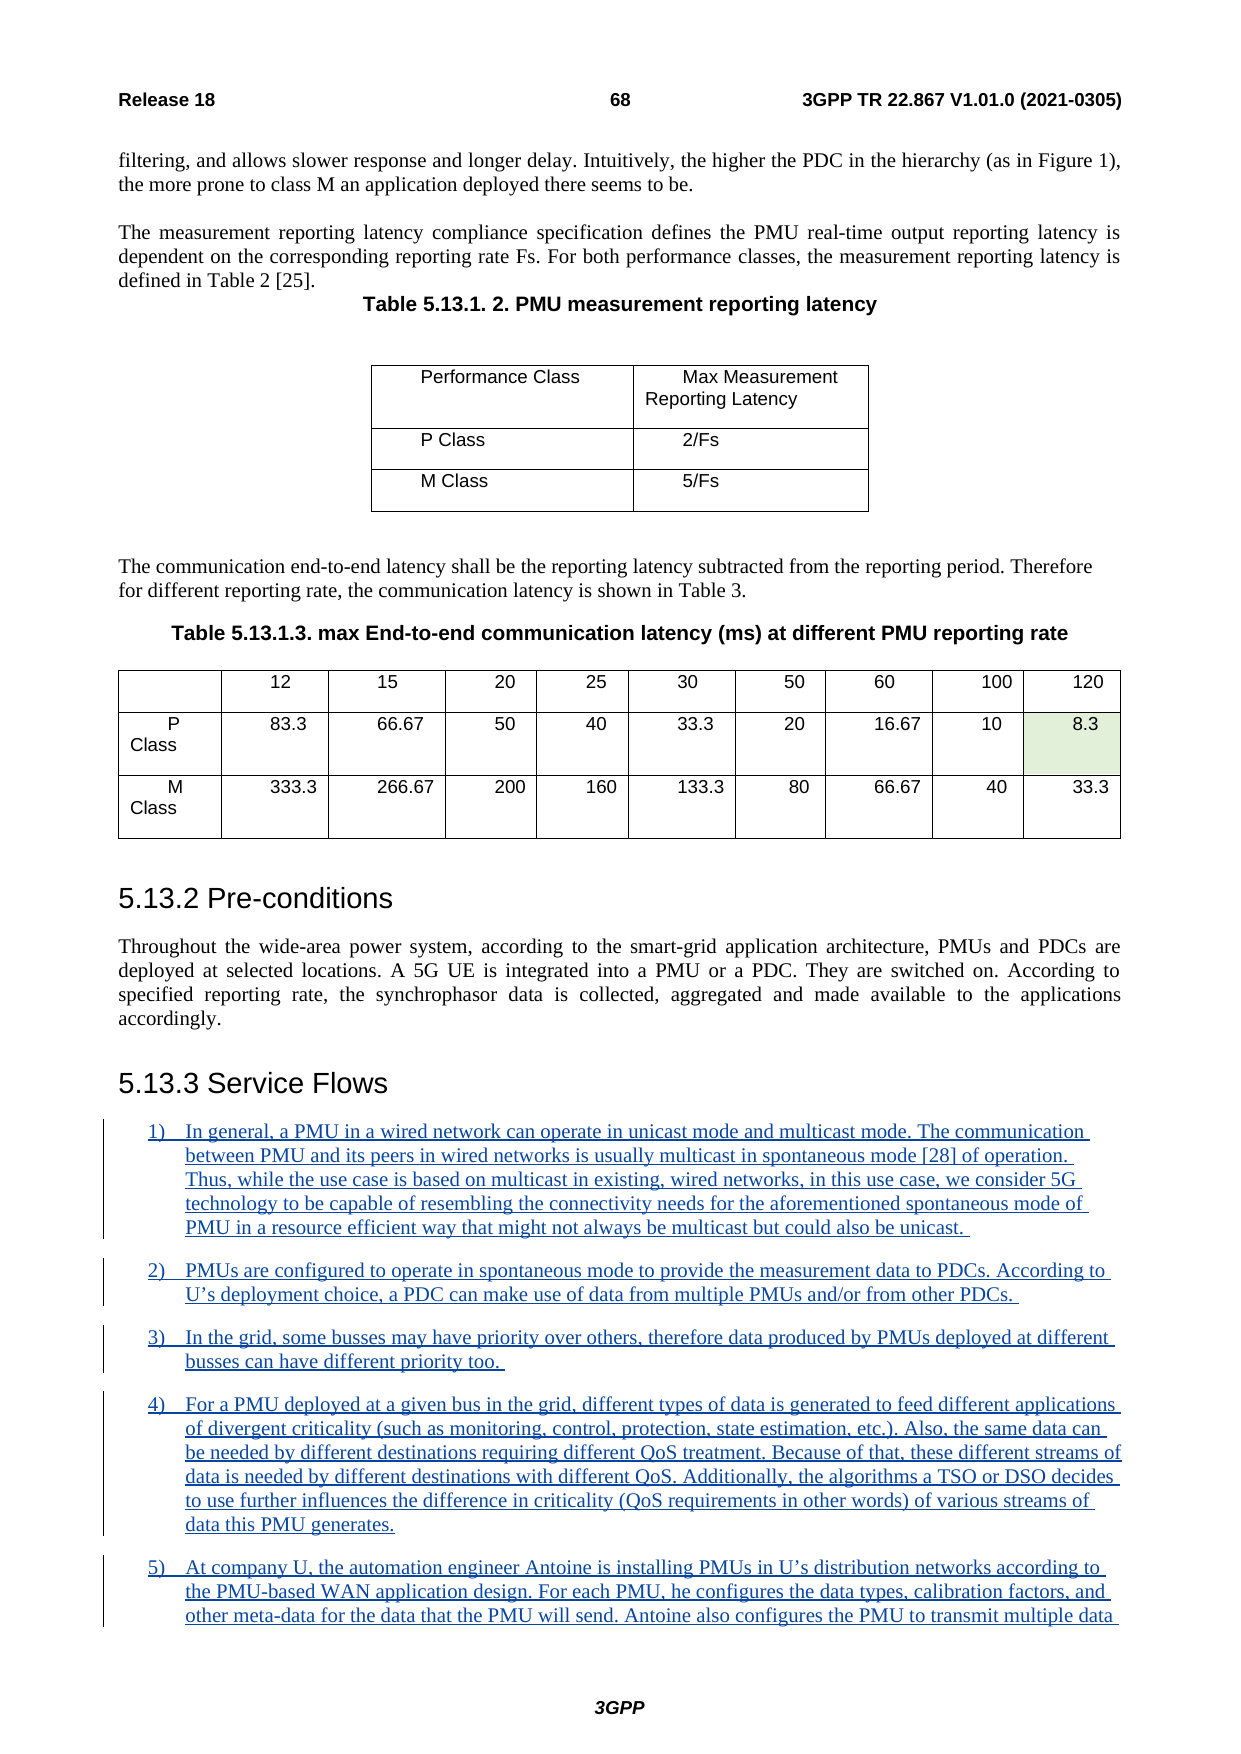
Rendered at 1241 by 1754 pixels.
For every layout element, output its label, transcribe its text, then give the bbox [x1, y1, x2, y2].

table_cell P Class [372, 429, 633, 469]
table_cell 33.3 [1024, 776, 1120, 837]
table_cell 20 [736, 713, 825, 774]
table_cell 266.67 [329, 776, 445, 837]
table_cell M Class [119, 776, 221, 837]
table_cell 16.67 [826, 713, 932, 774]
text Table 5.13.1. 2. PMU measurement reporting latency [118, 292, 1122, 316]
table_cell 40 [537, 713, 628, 774]
table_cell 333.3 [222, 776, 328, 837]
table_cell 33.3 [629, 713, 735, 774]
table_cell 2/Fs [634, 429, 868, 469]
table_header 12 [222, 671, 328, 712]
table_cell M Class [372, 470, 633, 511]
table_header 60 [826, 671, 932, 712]
table_header 20 [446, 671, 536, 712]
table_header Max Measurement Reporting Latency [634, 366, 868, 428]
table_header [119, 671, 221, 712]
subtitle 5.13.2 Pre-conditions [118, 881, 1122, 915]
table_cell 133.3 [629, 776, 735, 837]
table_cell 10 [933, 713, 1023, 774]
text The communication end-to-end latency shall be the reporting latency subtracted from the reporting period. Therefore for different reporting rate, the communication latency is shown in Table 3. [118, 554, 1122, 602]
table_header 120 [1024, 671, 1120, 712]
table_cell 160 [537, 776, 628, 837]
table_cell 66.67 [329, 713, 445, 774]
table_header 30 [629, 671, 735, 712]
table_cell 50 [446, 713, 536, 774]
table_cell 80 [736, 776, 825, 837]
table_header 25 [537, 671, 628, 712]
table_header 15 [329, 671, 445, 712]
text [118, 147, 1122, 196]
text The measurement reporting latency compliance specification defines the PMU real-time output reporting latency is dependent on the corresponding reporting rate Fs. For both performance classes, the measurement reporting latency is defined in Table 2 [25]. [118, 220, 1122, 292]
table_cell 5/Fs [634, 470, 868, 511]
table_cell 66.67 [826, 776, 932, 837]
table_cell 8.3 [1024, 713, 1120, 774]
table_cell P Class [119, 713, 221, 774]
table_header 50 [736, 671, 825, 712]
table_cell 83.3 [222, 713, 328, 774]
table_cell 40 [933, 776, 1023, 837]
table_header Performance Class [372, 366, 633, 428]
table_header 100 [933, 671, 1023, 712]
text Table 5.13.1.3. max End-to-end communication latency (ms) at different PMU reporting rate [118, 621, 1122, 645]
table_cell 200 [446, 776, 536, 837]
subtitle 5.13.3 Service Flows [118, 1066, 1122, 1100]
text Throughout the wide-area power system, according to the smart-grid application architecture, PMUs and PDCs are deployed at selected locations. A 5G UE is integrated into a PMU or a PDC. They are switched on. According to specified reporting rate, the synchrophasor data is collected, aggregated and made available to the applications accordingly. [118, 933, 1122, 1030]
